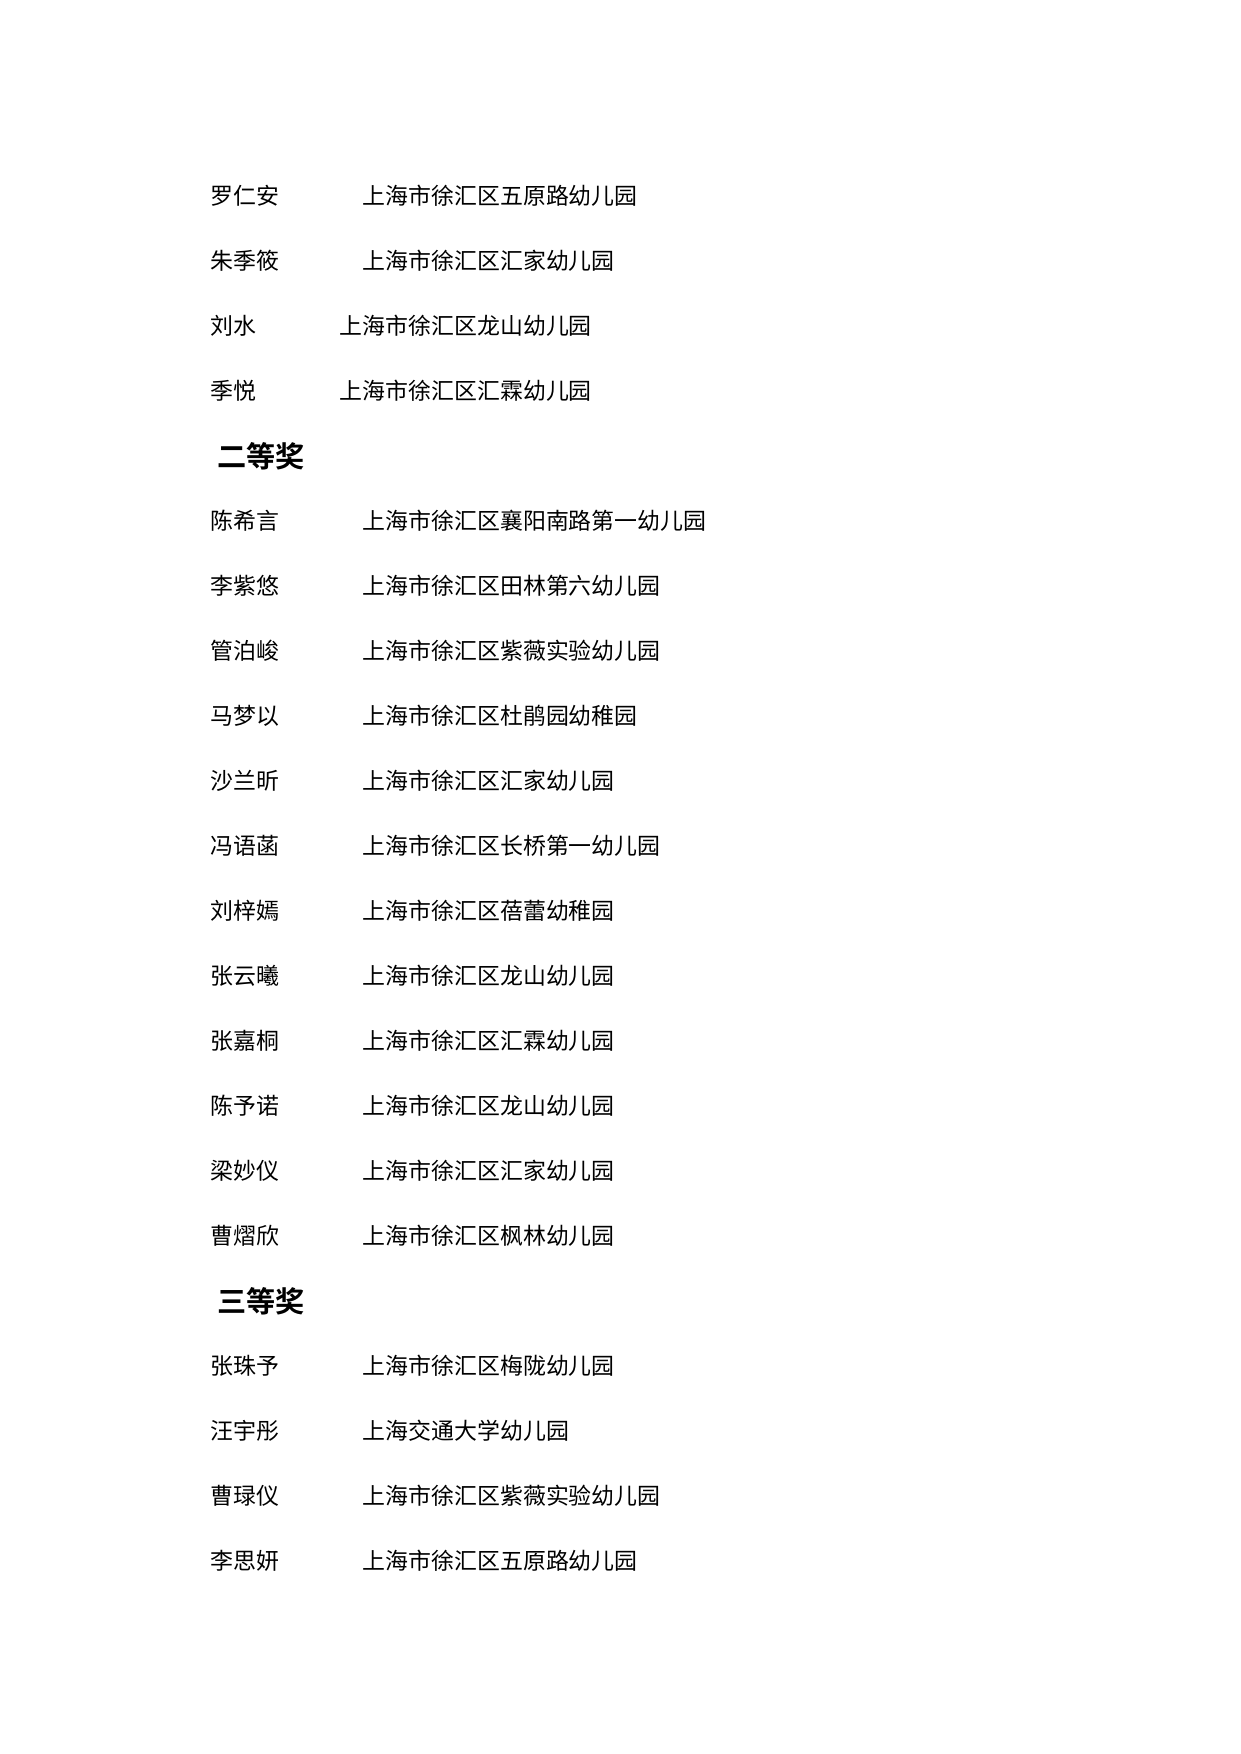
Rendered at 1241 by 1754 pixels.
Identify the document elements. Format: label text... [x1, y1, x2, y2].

text 李紫悠 上海市徐汇区田林第六幼儿园 [187, 552, 1053, 617]
text 曹熠欣 上海市徐汇区枫林幼儿园 [187, 1202, 1053, 1267]
text 李思妍 上海市徐汇区五原路幼儿园 [187, 1527, 1053, 1592]
text 季悦 上海市徐汇区汇霖幼儿园 [187, 357, 1053, 422]
text 刘水 上海市徐汇区龙山幼儿园 [187, 292, 1053, 357]
text 张嘉桐 上海市徐汇区汇霖幼儿园 [187, 1007, 1053, 1072]
text 梁妙仪 上海市徐汇区汇家幼儿园 [187, 1137, 1053, 1202]
text 罗仁安 上海市徐汇区五原路幼儿园 [187, 162, 1053, 227]
text 沙兰昕 上海市徐汇区汇家幼儿园 [187, 747, 1053, 812]
text 二等奖 [187, 422, 1053, 487]
text 朱季筱 上海市徐汇区汇家幼儿园 [187, 227, 1053, 292]
text 马梦以 上海市徐汇区杜鹃园幼稚园 [187, 682, 1053, 747]
text 汪宇彤 上海交通大学幼儿园 [187, 1397, 1053, 1462]
text 刘梓嫣 上海市徐汇区蓓蕾幼稚园 [187, 877, 1053, 942]
text 陈希言 上海市徐汇区襄阳南路第一幼儿园 [187, 487, 1053, 552]
text 张云曦 上海市徐汇区龙山幼儿园 [187, 942, 1053, 1007]
text 管泊峻 上海市徐汇区紫薇实验幼儿园 [187, 617, 1053, 682]
text 张珠予 上海市徐汇区梅陇幼儿园 [187, 1332, 1053, 1397]
text 曹琭仪 上海市徐汇区紫薇实验幼儿园 [187, 1462, 1053, 1527]
text 三等奖 [187, 1267, 1053, 1332]
text 陈予诺 上海市徐汇区龙山幼儿园 [187, 1072, 1053, 1137]
text 冯语菡 上海市徐汇区长桥第一幼儿园 [187, 812, 1053, 877]
